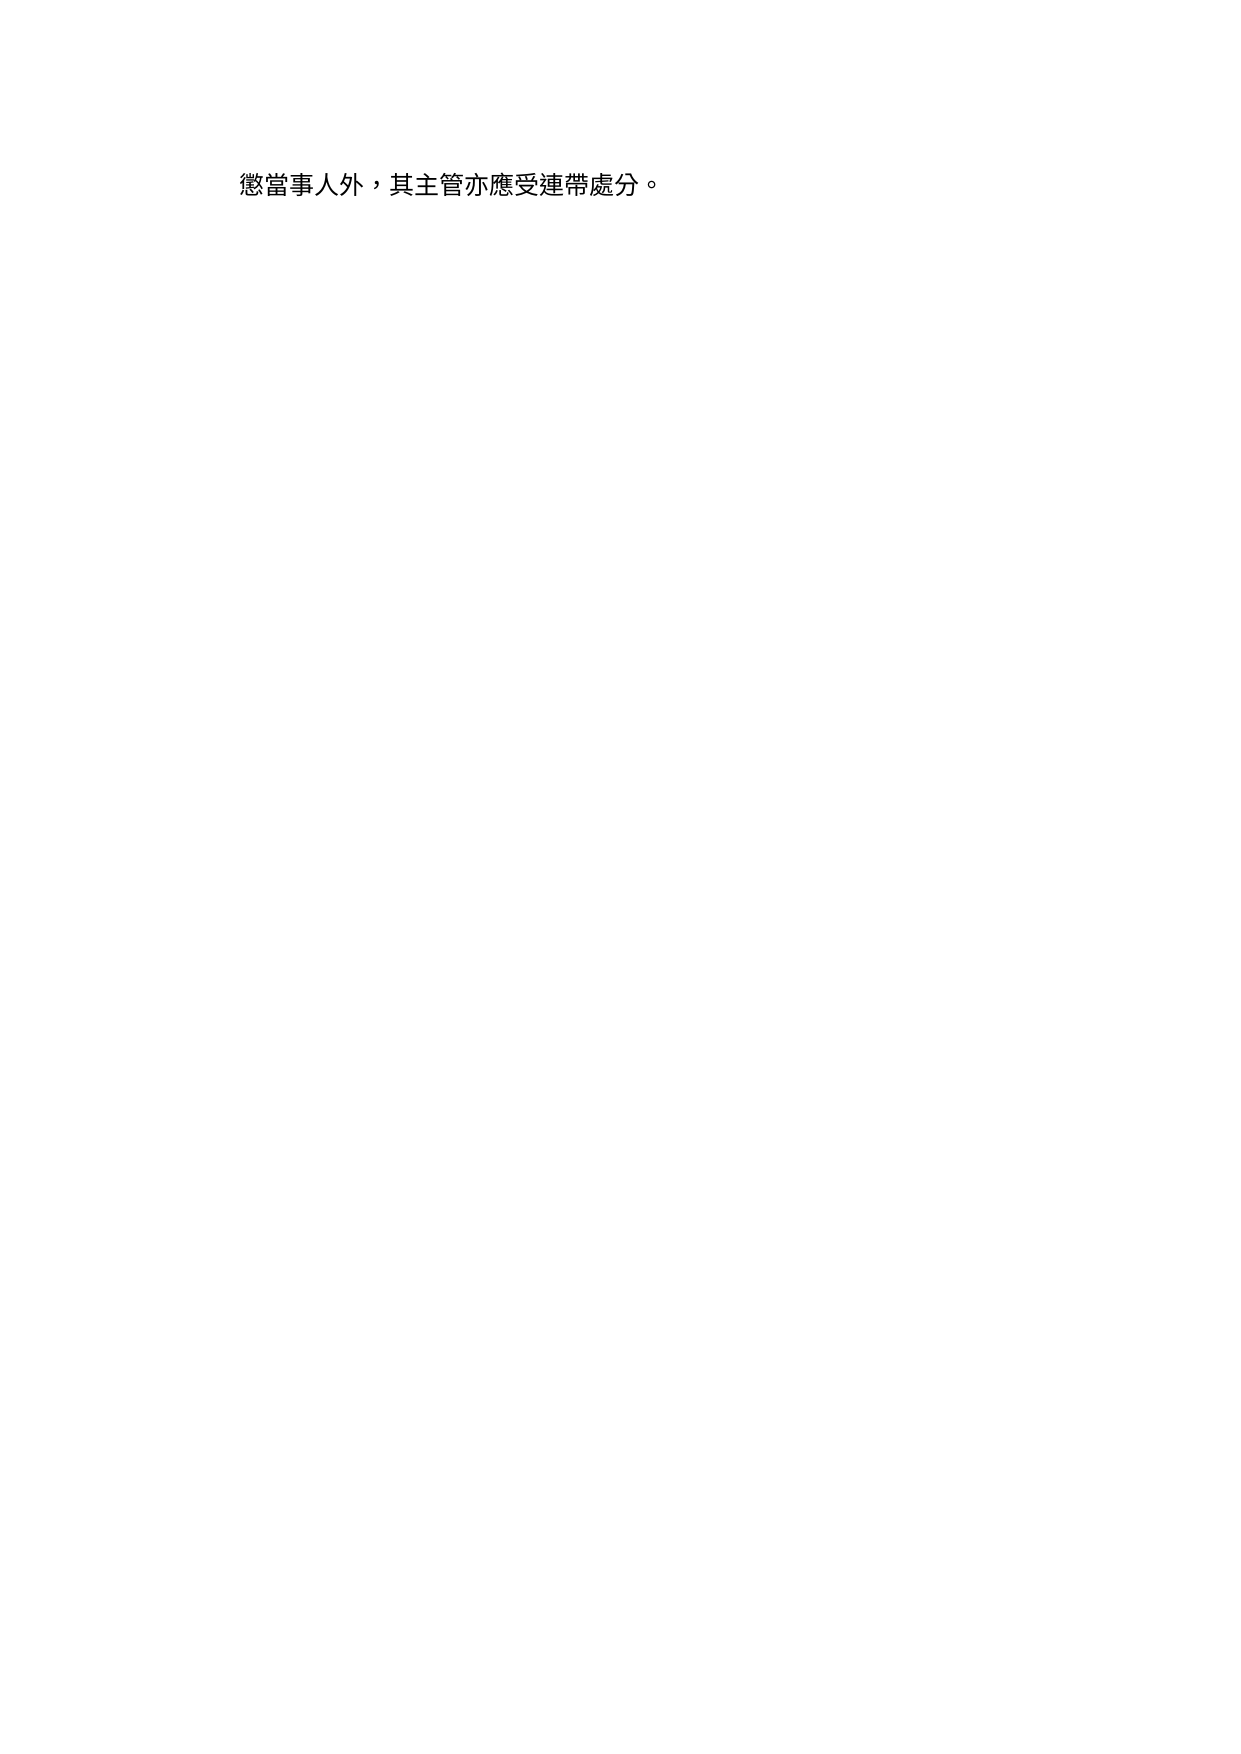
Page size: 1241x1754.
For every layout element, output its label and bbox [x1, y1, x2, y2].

text [186, 164, 1167, 202]
